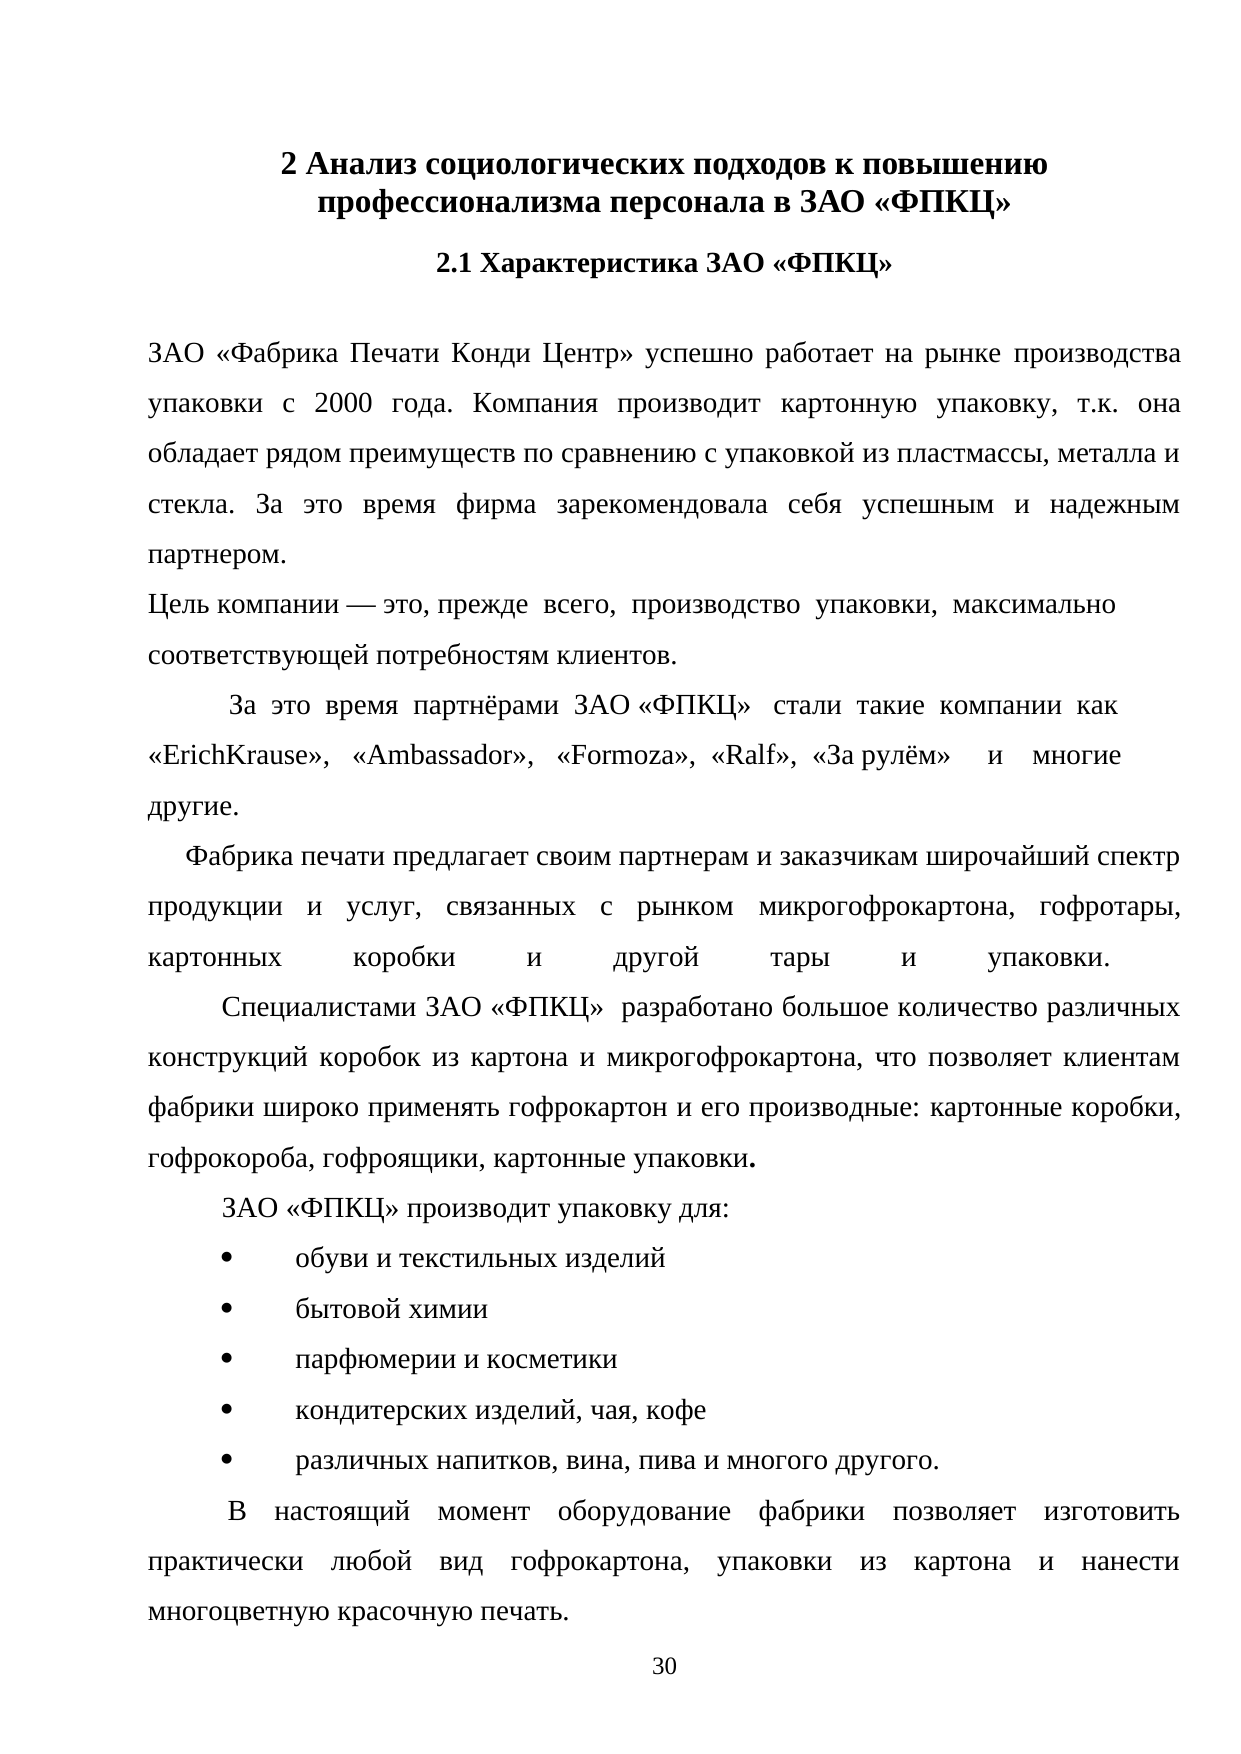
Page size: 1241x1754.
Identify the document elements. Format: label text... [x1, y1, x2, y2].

text ЗАО «Фабрика Печати Конди Центр» успешно работает на рынке производства упаковки с 2000 года. Компания производит картонную упаковку, т.к. она обладает рядом преимуществ по сравнению с упаковкой из пластмассы, металла и стекла. За это время фирма зарекомендовала себя успешным и надежным партнером. [148, 335, 1181, 570]
subtitle 2.1 Характеристика ЗАО «ФПКЦ» [148, 245, 1181, 278]
list обуви и текстильных изделий [148, 1241, 1181, 1274]
text Фабрика печати предлагает своим партнерам и заказчикам широчайший спектр продукции и услуг, связанных с рынком микрогофрокартона, гофротары, картонных коробки и другой тары и упаковки. Специалистами ЗАО «ФПКЦ» разработано большое количество различных конструкций коробок из картона и микрогофрокартона, что позволяет клиентам фабрики широко применять гофрокартон и его производные: картонные коробки, гофрокороба, гофроящики, картонные упаковки. [148, 838, 1181, 1173]
list кондитерских изделий, чая, кофе [148, 1392, 1181, 1425]
list бытовой химии [148, 1291, 1181, 1324]
text Цель компании — это, прежде всего, производство упаковки, максимально соответствующей потребностям клиентов. За это время партнёрами ЗАО «ФПКЦ» стали такие компании как «ErichKrause», «Ambassador», «Formoza», «Ralf», «За рулём» и многие другие. [148, 586, 1181, 821]
text В настоящий момент оборудование фабрики позволяет изготовить практически любой вид гофрокартона, упаковки из картона и нанести многоцветную красочную печать. [148, 1493, 1181, 1627]
list различных напитков, вина, пива и многого другого. [148, 1442, 1181, 1476]
subtitle 2 Анализ социологических подходов к повышению профессионализма персонала в ЗАО «ФПКЦ» [148, 143, 1181, 220]
text ЗАО «ФПКЦ» производит упаковку для: [148, 1190, 1181, 1224]
list парфюмерии и косметики [148, 1341, 1181, 1375]
